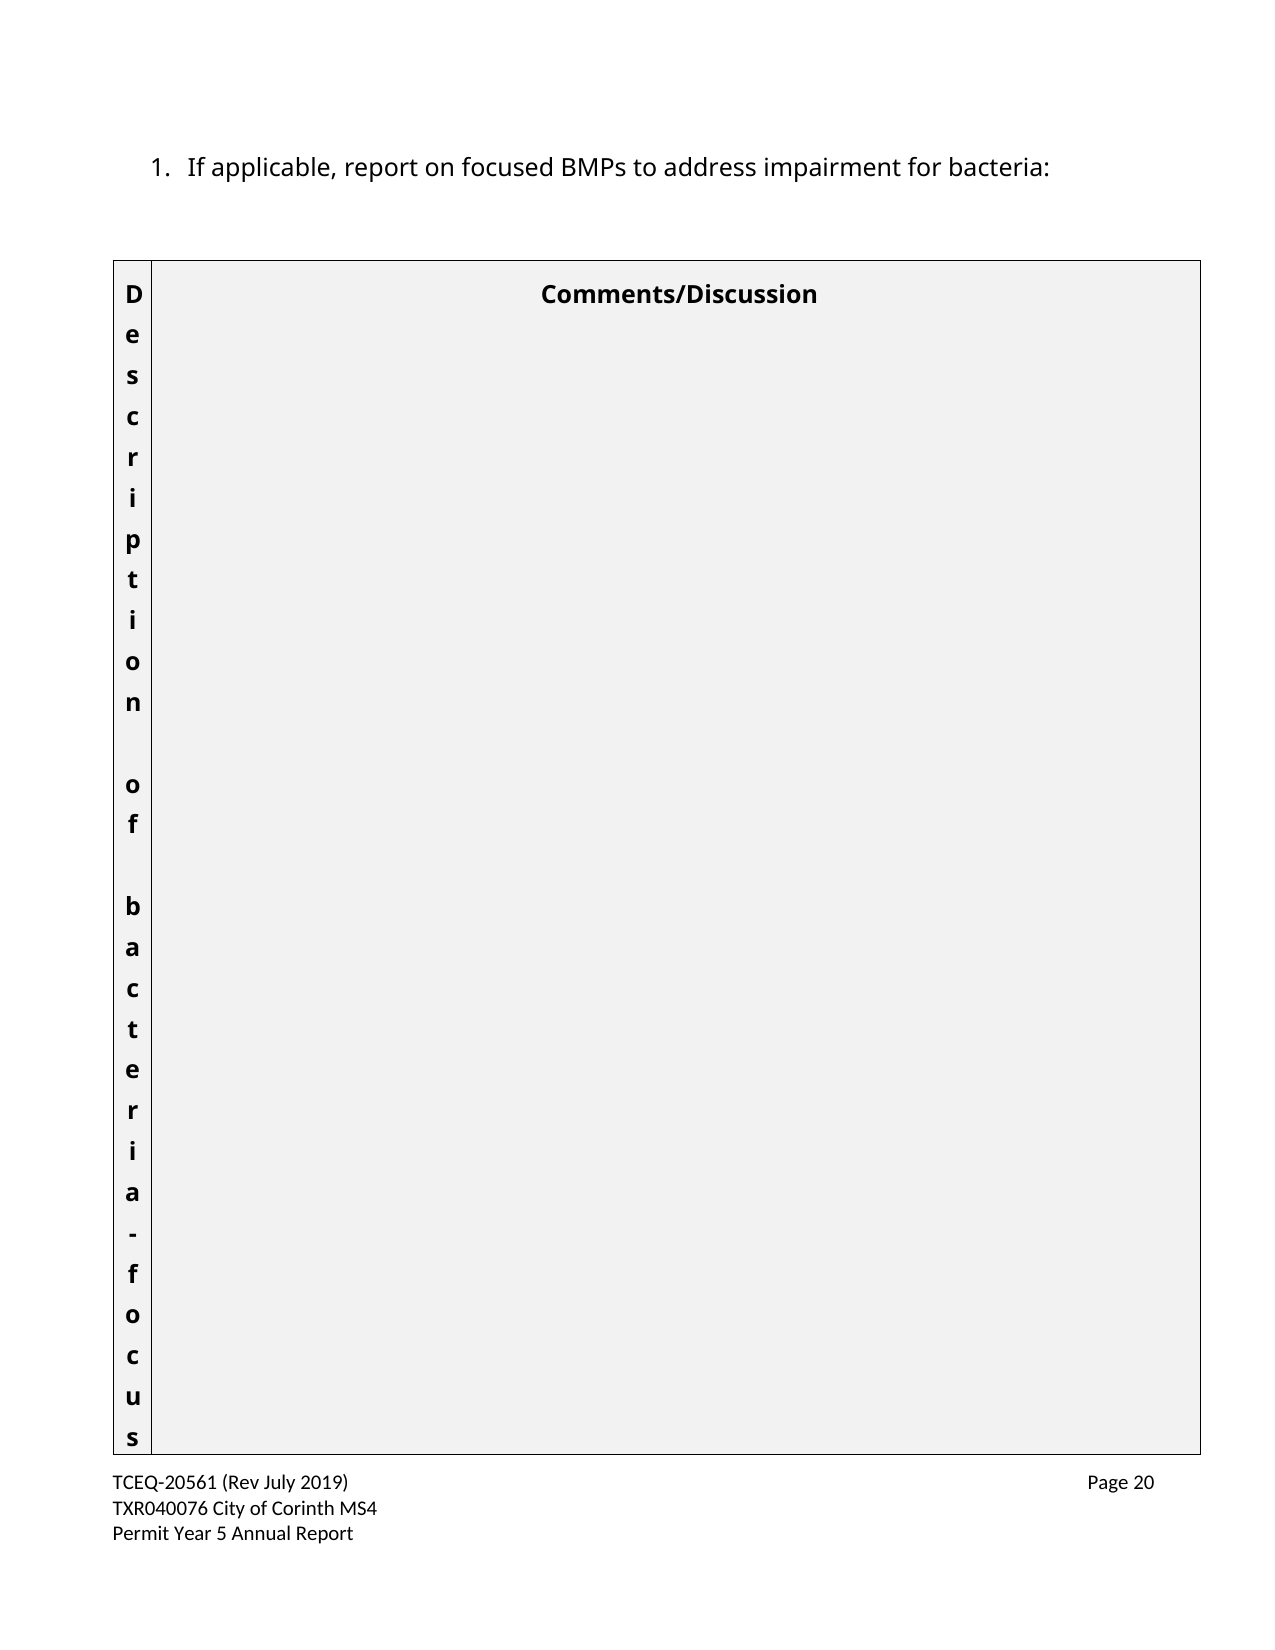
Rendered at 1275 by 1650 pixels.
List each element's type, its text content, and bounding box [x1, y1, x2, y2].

list If applicable, report on focused BMPs to address impairment for bacteria: [150, 150, 1200, 184]
table_header Comments/Discussion [152, 261, 1200, 1454]
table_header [114, 261, 151, 1454]
